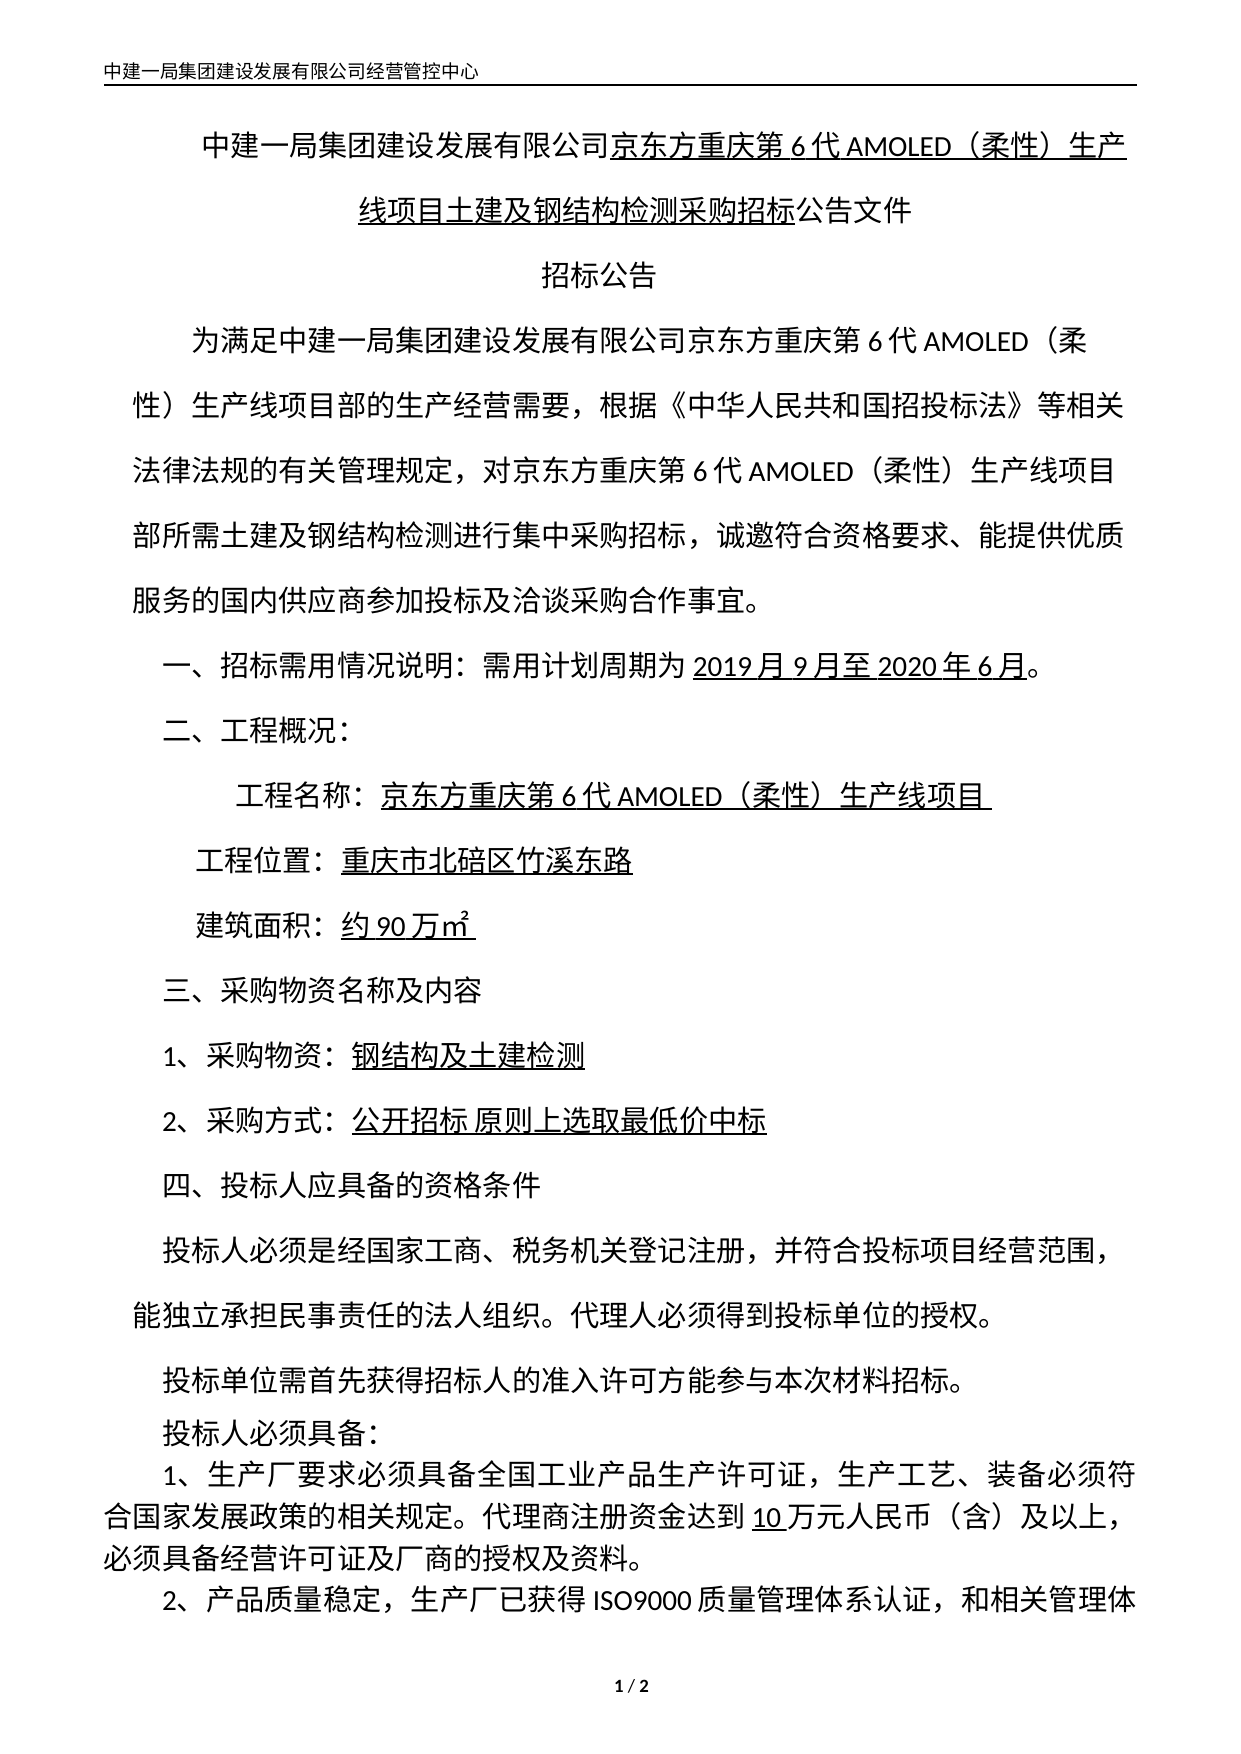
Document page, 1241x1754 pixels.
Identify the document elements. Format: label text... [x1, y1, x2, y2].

text 三、采购物资名称及内容 [133, 956, 1137, 1021]
text 为满足中建一局集团建设发展有限公司京东方重庆第6代AMOLED（柔性）生产线项目部的生产经营需要，根据《中华人民共和国招投标法》等相关法律法规的有关管理规定，对京东方重庆第6代AMOLED（柔性）生产线项目部所需土建及钢结构检测进行集中采购招标，诚邀符合资格要求、能提供优质服务的国内供应商参加投标及洽谈采购合作事宜。 [133, 306, 1137, 631]
text 招标公告 [133, 241, 1137, 306]
text 2、采购方式：公开招标 原则上选取最低价中标 [133, 1086, 1137, 1151]
text 四、投标人应具备的资格条件 [133, 1151, 1137, 1216]
text 工程名称：京东方重庆第6代AMOLED（柔性）生产线项目 [133, 761, 1137, 826]
text 1、生产厂要求必须具备全国工业产品生产许可证，生产工艺、装备必须符合国家发展政策的相关规定。代理商注册资金达到10万元人民币（含）及以上，必须具备经营许可证及厂商的授权及资料。 [103, 1452, 1137, 1577]
text 一、招标需用情况说明：需用计划周期为2019月9月至2020年6月。 [133, 631, 1137, 696]
text 1、采购物资：钢结构及土建检测 [133, 1021, 1137, 1086]
text 投标单位需首先获得招标人的准入许可方能参与本次材料招标。 [103, 1346, 1137, 1411]
text 二、工程概况： [133, 696, 1137, 761]
text 中建一局集团建设发展有限公司京东方重庆第6代AMOLED（柔性）生产线项目土建及钢结构检测采购招标公告文件 [133, 111, 1137, 241]
text 投标人必须是经国家工商、税务机关登记注册，并符合投标项目经营范围，能独立承担民事责任的法人组织。代理人必须得到投标单位的授权。 [133, 1216, 1137, 1346]
text 投标人必须具备： [103, 1411, 1137, 1452]
text 工程位置：重庆市北碚区竹溪东路 [133, 826, 1137, 891]
text 建筑面积：约90万㎡ [133, 891, 1137, 956]
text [103, 1577, 1137, 1619]
